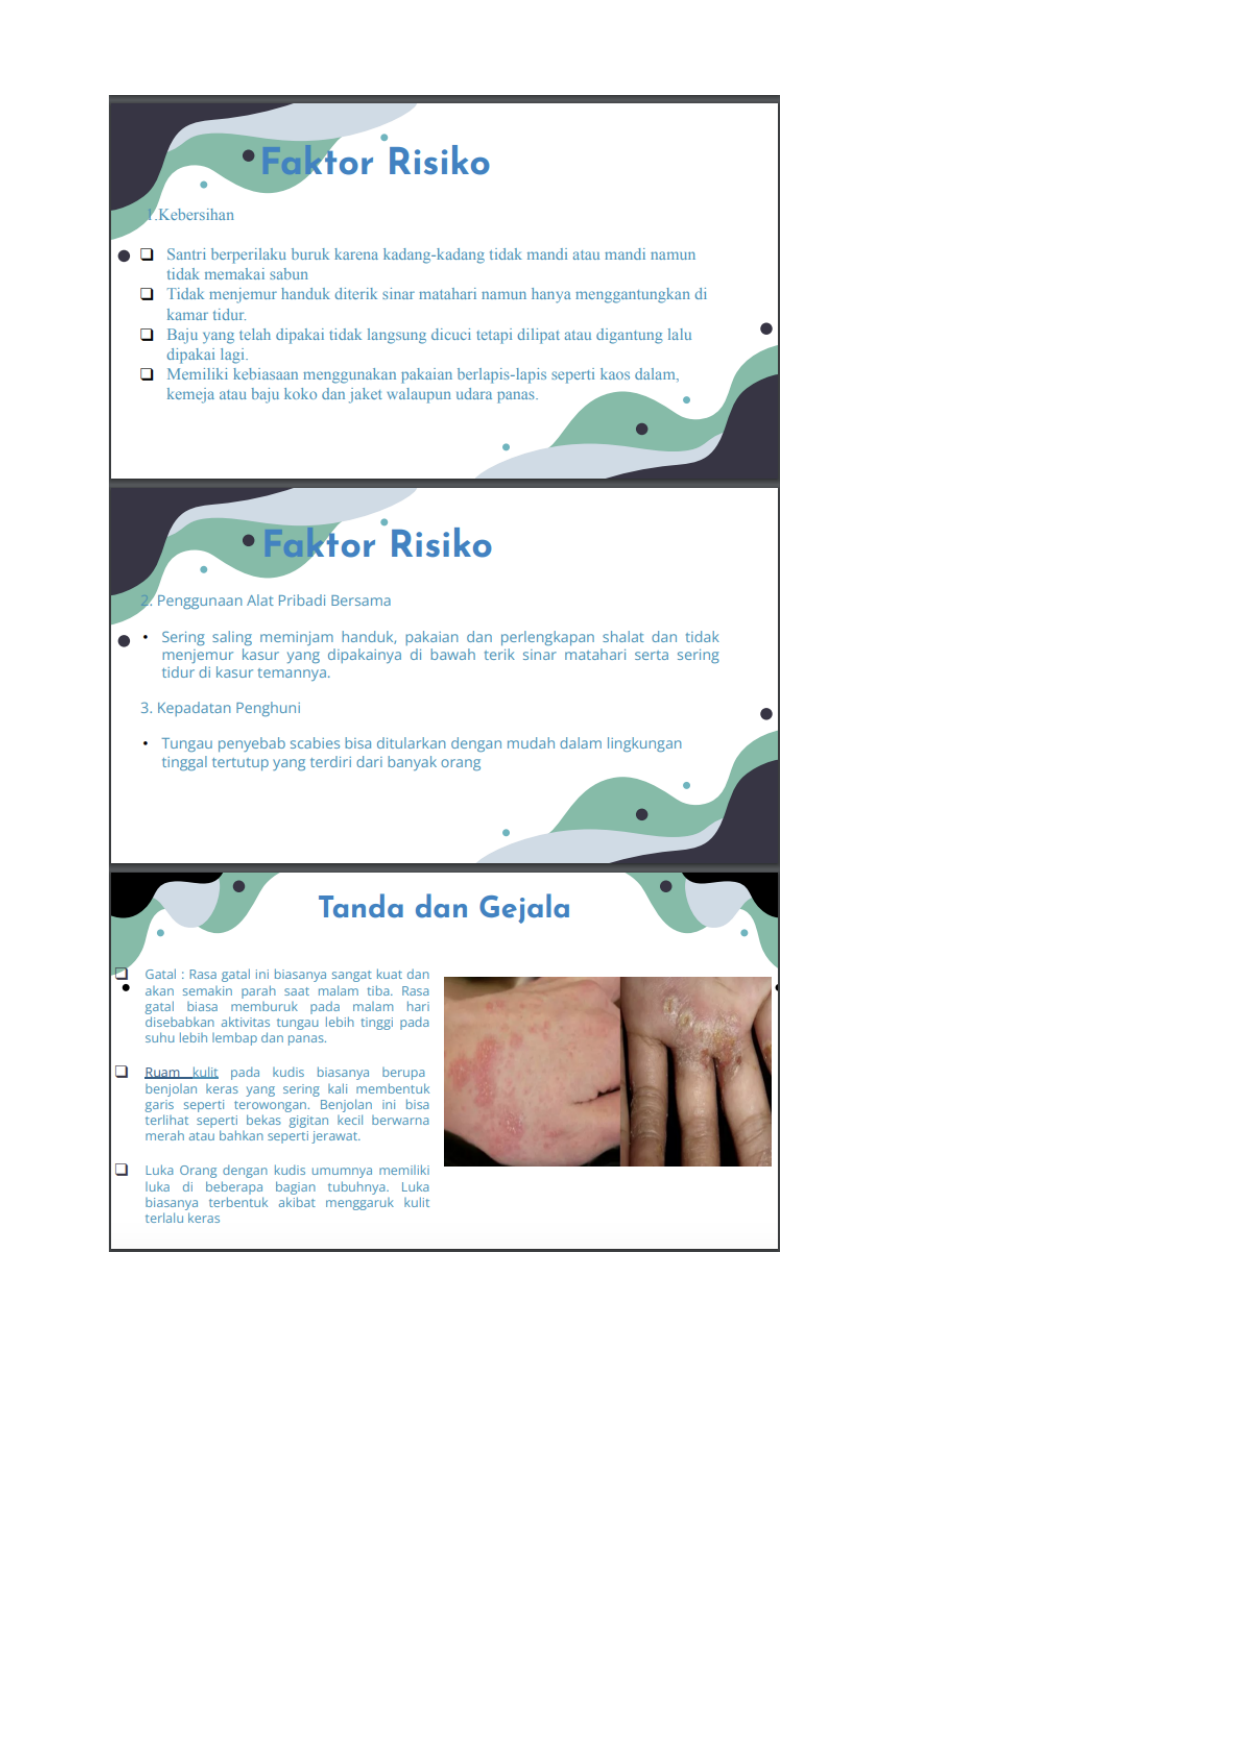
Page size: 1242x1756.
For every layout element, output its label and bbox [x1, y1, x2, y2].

picture [108, 95, 780, 1252]
